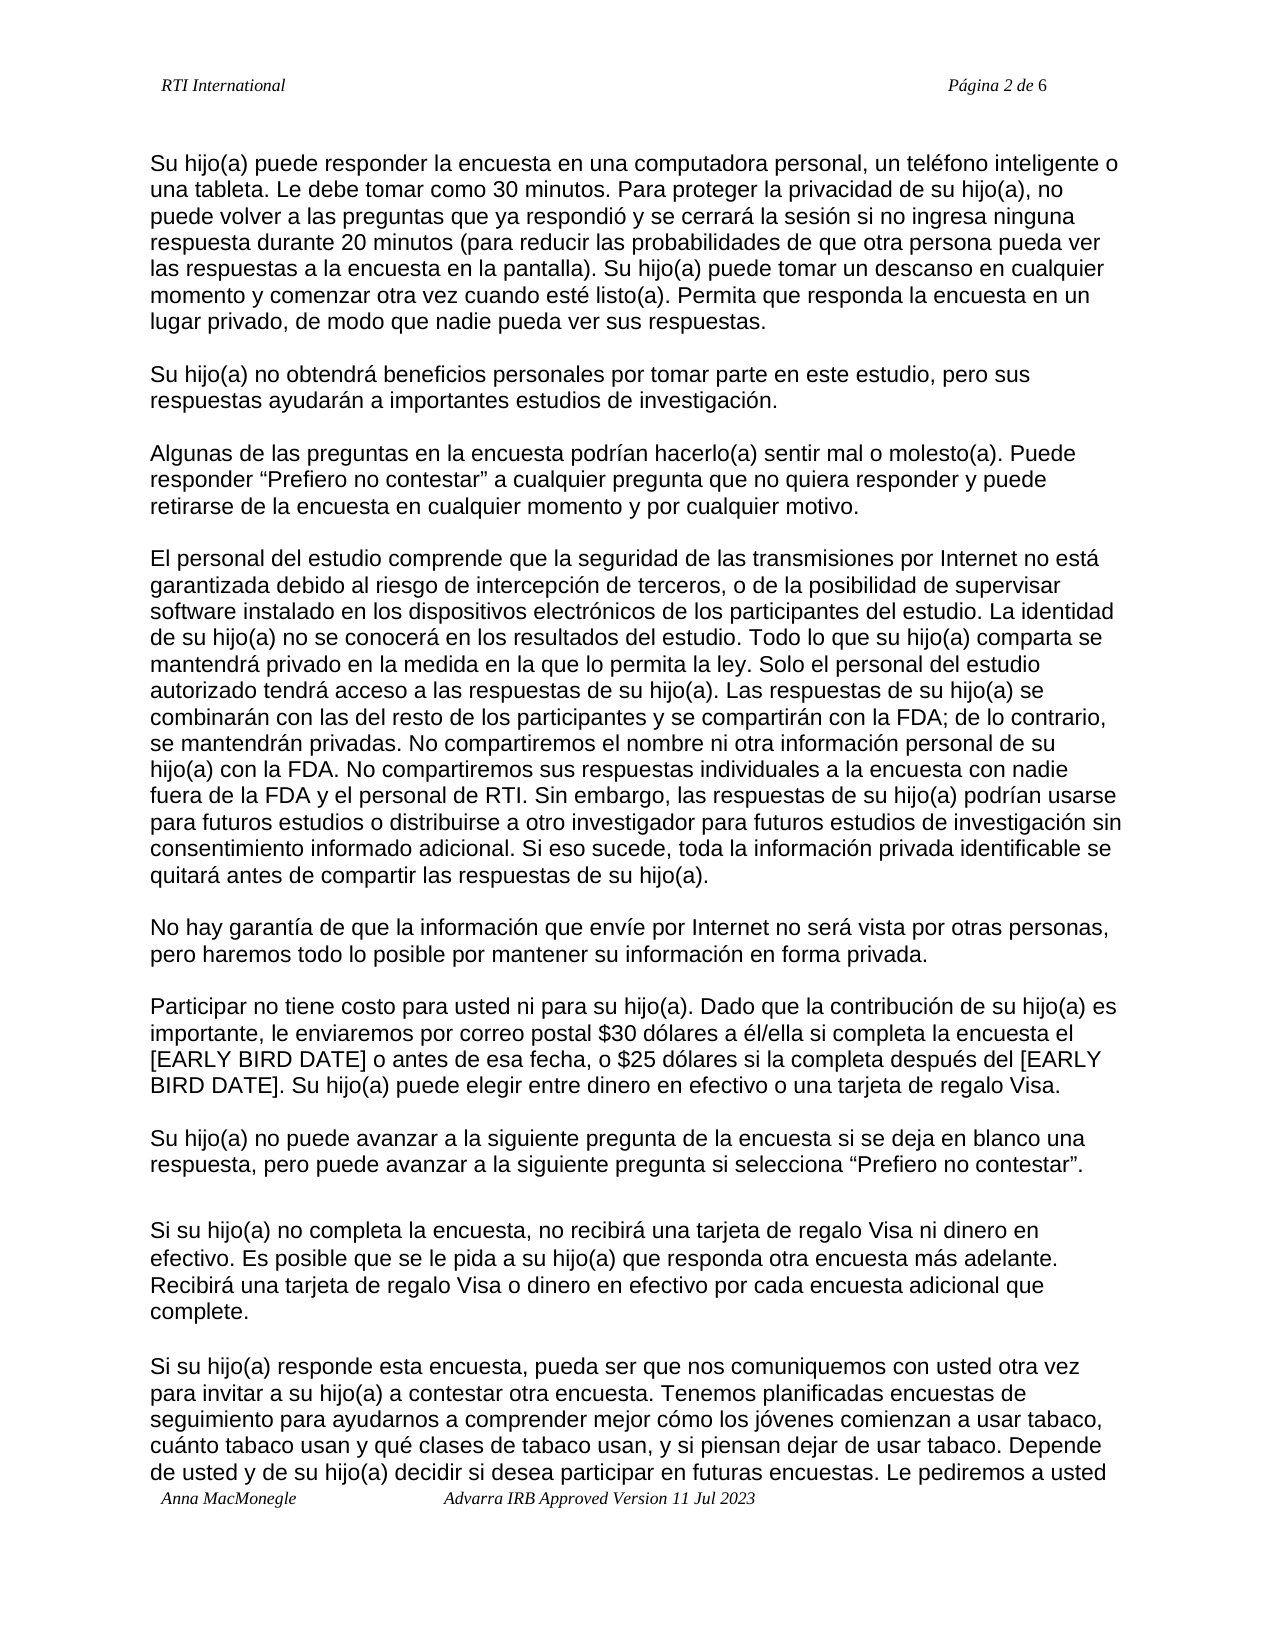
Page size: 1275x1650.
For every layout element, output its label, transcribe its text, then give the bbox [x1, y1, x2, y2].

text Participar no tiene costo para usted ni para su hijo(a). Dado que la contribución de su hijo(a) es importante, le enviaremos por correo postal $30 dólares a él/ella si completa la encuesta el [EARLY BIRD DATE] o antes de esa fecha, o $25 dólares si la completa después del [EARLY BIRD DATE]. Su hijo(a) puede elegir entre dinero en efectivo o una tarjeta de regalo Visa. [150, 993, 1125, 1099]
text Su hijo(a) puede responder la encuesta en una computadora personal, un teléfono inteligente o una tableta. Le debe tomar como 30 minutos. Para proteger la privacidad de su hijo(a), no puede volver a las preguntas que ya respondió y se cerrará la sesión si no ingresa ninguna respuesta durante 20 minutos (para reducir las probabilidades de que otra persona pueda ver las respuestas a la encuesta en la pantalla). Su hijo(a) puede tomar un descanso en cualquier momento y comenzar otra vez cuando esté listo(a). Permita que responda la encuesta en un lugar privado, de modo que nadie pueda ver sus respuestas. [150, 150, 1125, 334]
text El personal del estudio comprende que la seguridad de las transmisiones por Internet no está garantizada debido al riesgo de intercepción de terceros, o de la posibilidad de supervisar software instalado en los dispositivos electrónicos de los participantes del estudio. La identidad de su hijo(a) no se conocerá en los resultados del estudio. Todo lo que su hijo(a) comparta se mantendrá privado en la medida en la que lo permita la ley. Solo el personal del estudio autorizado tendrá acceso a las respuestas de su hijo(a). Las respuestas de su hijo(a) se combinarán con las del resto de los participantes y se compartirán con la FDA; de lo contrario, se mantendrán privadas. No compartiremos el nombre ni otra información personal de su hijo(a) con la FDA. No compartiremos sus respuestas individuales a la encuesta con nadie fuera de la FDA y el personal de RTI. Sin embargo, las respuestas de su hijo(a) podrían usarse para futuros estudios o distribuirse a otro investigador para futuros estudios de investigación sin consentimiento informado adicional. Si eso sucede, toda la información privada identificable se quitará antes de compartir las respuestas de su hijo(a). [150, 545, 1125, 888]
text Su hijo(a) no puede avanzar a la siguiente pregunta de la encuesta si se deja en blanco una respuesta, pero puede avanzar a la siguiente pregunta si selecciona “Prefiero no contestar”. [150, 1125, 1125, 1178]
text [150, 1353, 1125, 1485]
text Si su hijo(a) no completa la encuesta, no recibirá una tarjeta de regalo Visa ni dinero en efectivo. Es posible que se le pida a su hijo(a) que responda otra encuesta más adelante. Recibirá una tarjeta de regalo Visa o dinero en efectivo por cada encuesta adicional que complete. [150, 1217, 1125, 1324]
text Su hijo(a) no obtendrá beneficios personales por tomar parte en este estudio, pero sus respuestas ayudarán a importantes estudios de investigación. [150, 361, 1125, 413]
text Algunas de las preguntas en la encuesta podrían hacerlo(a) sentir mal o molesto(a). Puede responder “Prefiero no contestar” a cualquier pregunta que no quiera responder y puede retirarse de la encuesta en cualquier momento y por cualquier motivo. [150, 440, 1125, 519]
text No hay garantía de que la información que envíe por Internet no será vista por otras personas, pero haremos todo lo posible por mantener su información en forma privada. [150, 914, 1125, 967]
